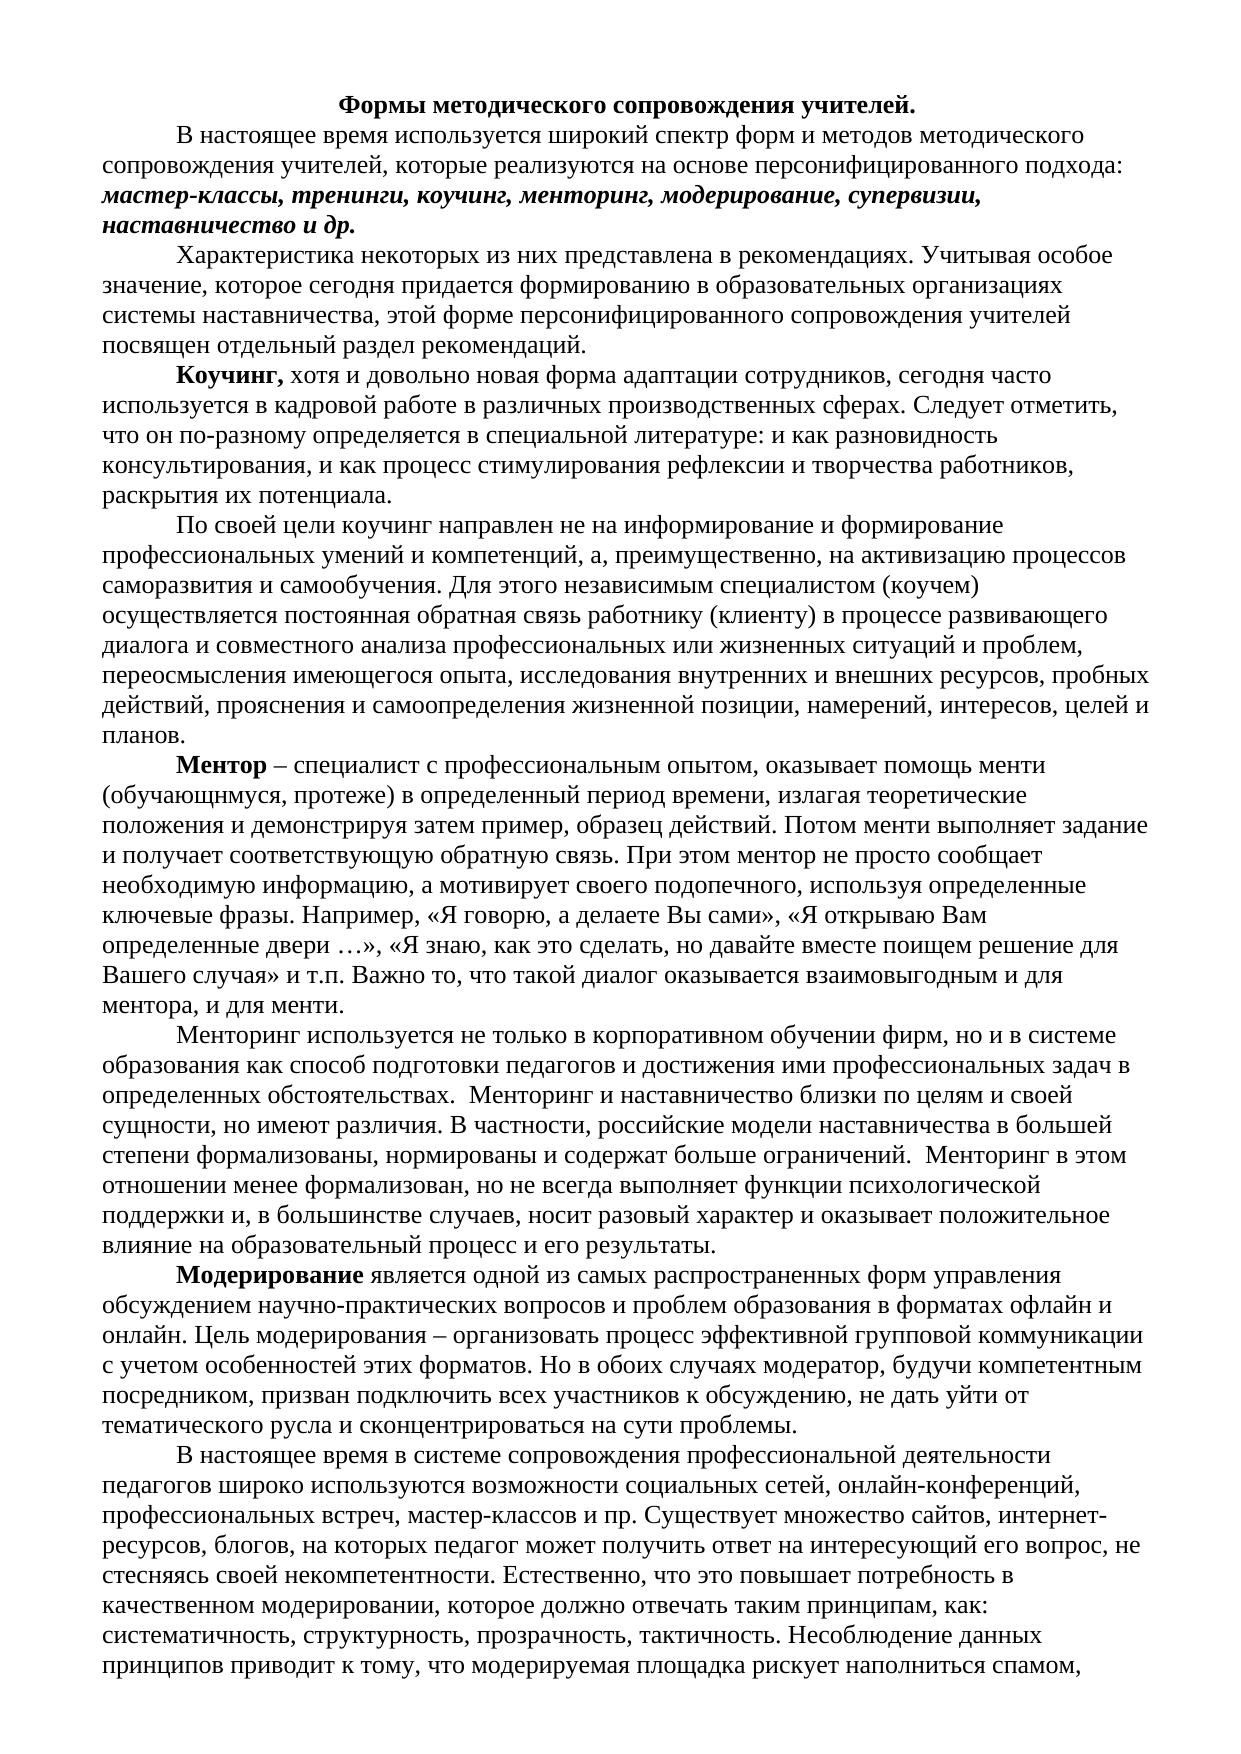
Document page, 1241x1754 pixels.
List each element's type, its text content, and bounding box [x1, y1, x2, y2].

text Менторинг используется не только в корпоративном обучении фирм, но и в системе образования как способ подготовки педагогов и достижения ими профессиональных задач в определенных обстоятельствах. Менторинг и наставничество близки по целям и своей сущности, но имеют различия. В частности, российские модели наставничества в большей степени формализованы, нормированы и содержат больше ограничений. Менторинг в этом отношении менее формализован, но не всегда выполняет функции психологической поддержки и, в большинстве случаев, носит разовый характер и оказывает положительное влияние на образовательный процесс и его результаты. [102, 1019, 1152, 1259]
text Коучинг, хотя и довольно новая форма адаптации сотрудников, сегодня часто используется в кадровой работе в различных производственных сферах. Следует отметить, что он по-разному определяется в специальной литературе: и как разновидность консультирования, и как процесс стимулирования рефлексии и творчества работников, раскрытия их потенциала. [102, 359, 1152, 509]
text В настоящее время используется широкий спектр форм и методов методического сопровождения учителей, которые реализуются на основе персонифицированного подхода: мастер-классы, тренинги, коучинг, менторинг, модерирование, супервизии, наставничество и др. [102, 119, 1152, 239]
text Характеристика некоторых из них представлена в рекомендациях. Учитывая особое значение, которое сегодня придается формированию в образовательных организациях системы наставничества, этой форме персонифицированного сопровождения учителей посвящен отдельный раздел рекомендаций. [102, 239, 1152, 359]
text Формы методического сопровождения учителей. [105, 89, 1149, 119]
text Ментор – специалист с профессиональным опытом, оказывает помощь менти (обучающнмуся, протеже) в определенный период времени, излагая теоретические положения и демонстрируя затем пример, образец действий. Потом менти выполняет задание и получает соответствующую обратную связь. При этом ментор не просто сообщает необходимую информацию, а мотивирует своего подопечного, используя определенные ключевые фразы. Например, «Я говорю, а делаете Вы сами», «Я открываю Вам определенные двери …», «Я знаю, как это сделать, но давайте вместе поищем решение для Вашего случая» и т.п. Важно то, что такой диалог оказывается взаимовыгодным и для ментора, и для менти. [102, 749, 1152, 1019]
text По своей цели коучинг направлен не на информирование и формирование профессиональных умений и компетенций, а, преимущественно, на активизацию процессов саморазвития и самообучения. Для этого независимым специалистом (коучем) осуществляется постоянная обратная связь работнику (клиенту) в процессе развивающего диалога и совместного анализа профессиональных или жизненных ситуаций и проблем, переосмысления имеющегося опыта, исследования внутренних и внешних ресурсов, пробных действий, прояснения и самоопределения жизненной позиции, намерений, интересов, целей и планов. [102, 509, 1152, 749]
text Модерирование является одной из самых распространенных форм управления обсуждением научно-практических вопросов и проблем образования в форматах офлайн и онлайн. Цель модерирования – организовать процесс эффективной групповой коммуникации с учетом особенностей этих форматов. Но в обоих случаях модератор, будучи компетентным посредником, призван подключить всех участников к обсуждению, не дать уйти от тематического русла и сконцентрироваться на сути проблемы. [102, 1259, 1152, 1439]
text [102, 1439, 1152, 1679]
